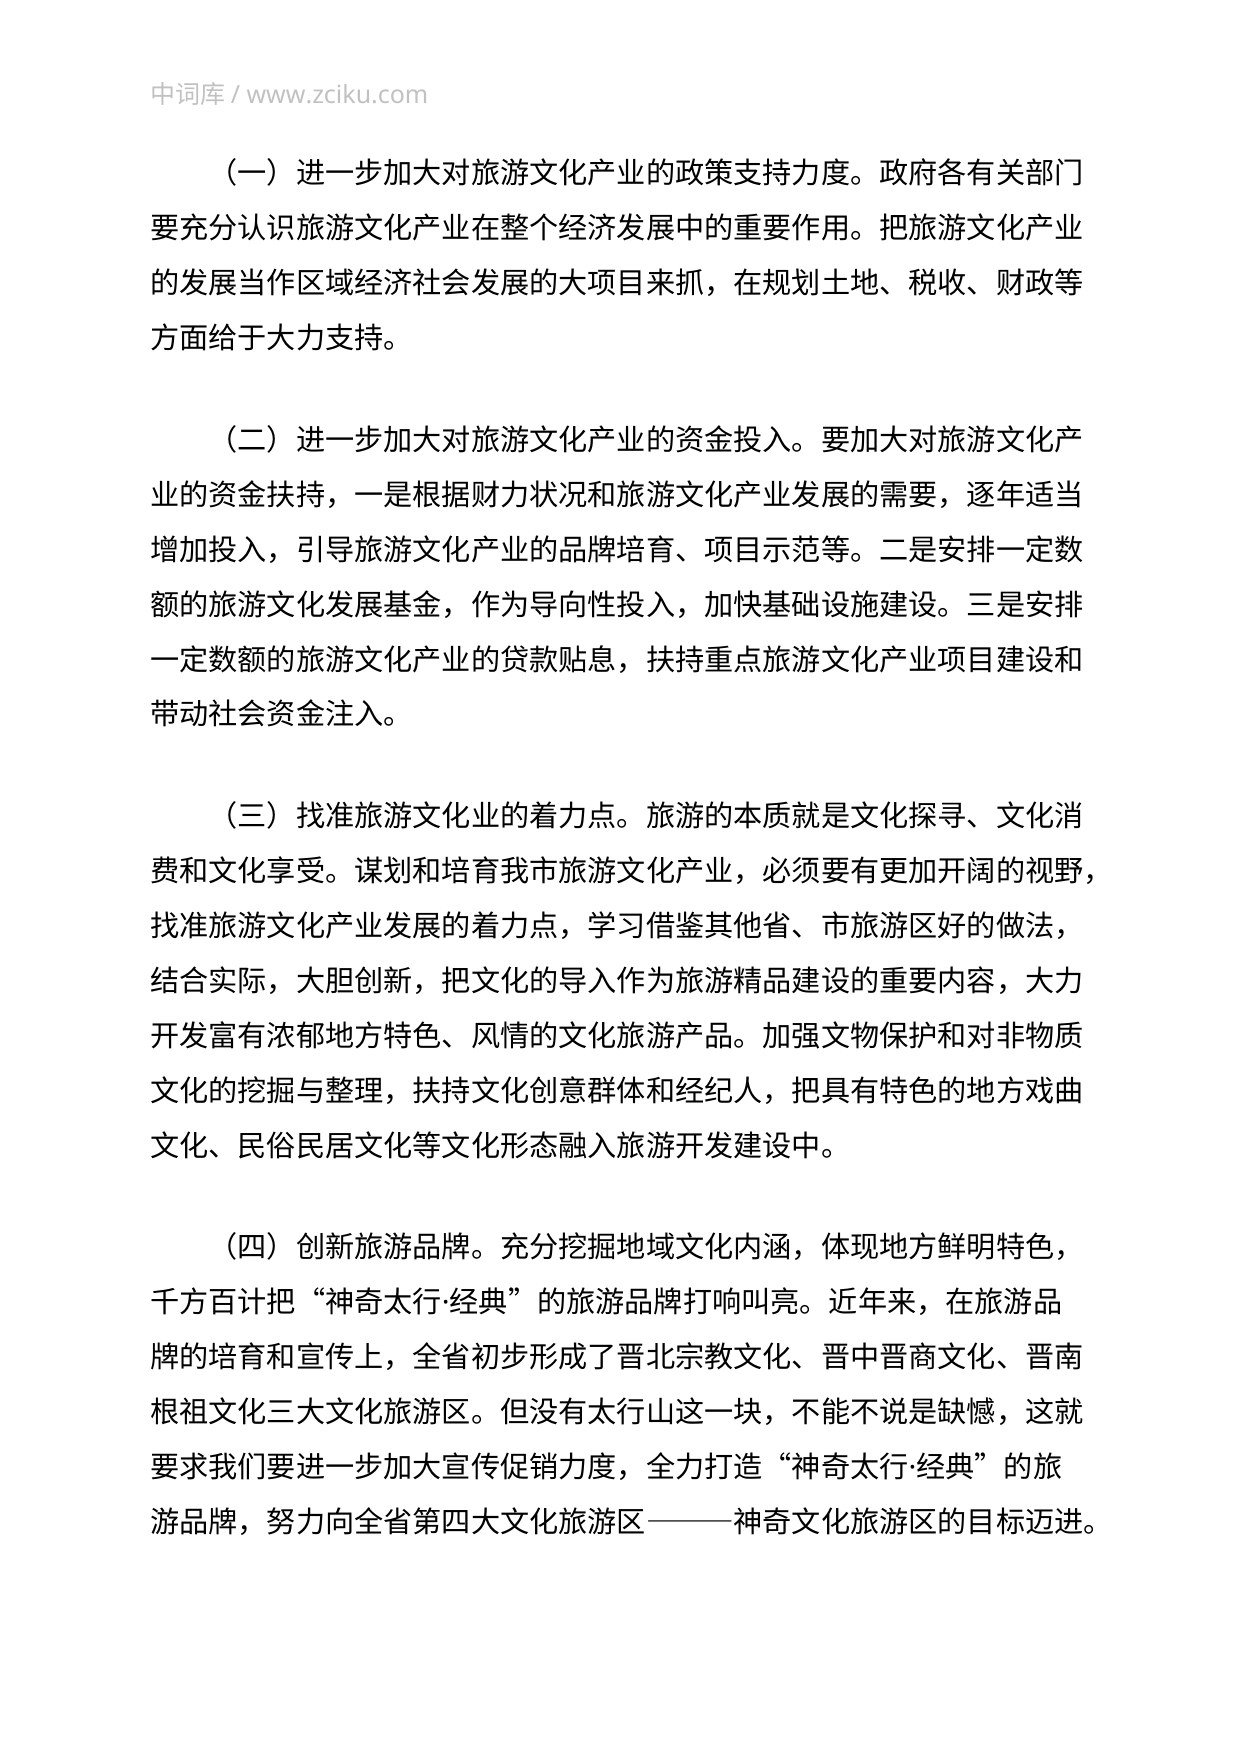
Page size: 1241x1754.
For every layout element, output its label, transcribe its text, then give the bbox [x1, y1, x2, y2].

text （一）进一步加大对旅游文化产业的政策支持力度。政府各有关部门要充分认识旅游文化产业在整个经济发展中的重要作用。把旅游文化产业的发展当作区域经济社会发展的大项目来抓，在规划土地、税收、财政等方面给于大力支持。 [150, 150, 1090, 357]
text （三）找准旅游文化业的着力点。旅游的本质就是文化探寻、文化消费和文化享受。谋划和培育我市旅游文化产业，必须要有更加开阔的视野，找准旅游文化产业发展的着力点，学习借鉴其他省、市旅游区好的做法，结合实际，大胆创新，把文化的导入作为旅游精品建设的重要内容，大力开发富有浓郁地方特色、风情的文化旅游产品。加强文物保护和对非物质文化的挖掘与整理，扶持文化创意群体和经纪人，把具有特色的地方戏曲文化、民俗民居文化等文化形态融入旅游开发建设中。 [150, 793, 1090, 1164]
text （二）进一步加大对旅游文化产业的资金投入。要加大对旅游文化产业的资金扶持，一是根据财力状况和旅游文化产业发展的需要，逐年适当增加投入，引导旅游文化产业的品牌培育、项目示范等。二是安排一定数额的旅游文化发展基金，作为导向性投入，加快基础设施建设。三是安排一定数额的旅游文化产业的贷款贴息，扶持重点旅游文化产业项目建设和带动社会资金注入。 [150, 416, 1090, 733]
text （四）创新旅游品牌。充分挖掘地域文化内涵，体现地方鲜明特色，千方百计把“神奇太行·经典”的旅游品牌打响叫亮。近年来，在旅游品牌的培育和宣传上，全省初步形成了晋北宗教文化、晋中晋商文化、晋南根祖文化三大文化旅游区。但没有太行山这一块，不能不说是缺憾，这就要求我们要进一步加大宣传促销力度，全力打造“神奇太行·经典”的旅游品牌，努力向全省第四大文化旅游区———神奇文化旅游区的目标迈进。 [150, 1224, 1090, 1541]
